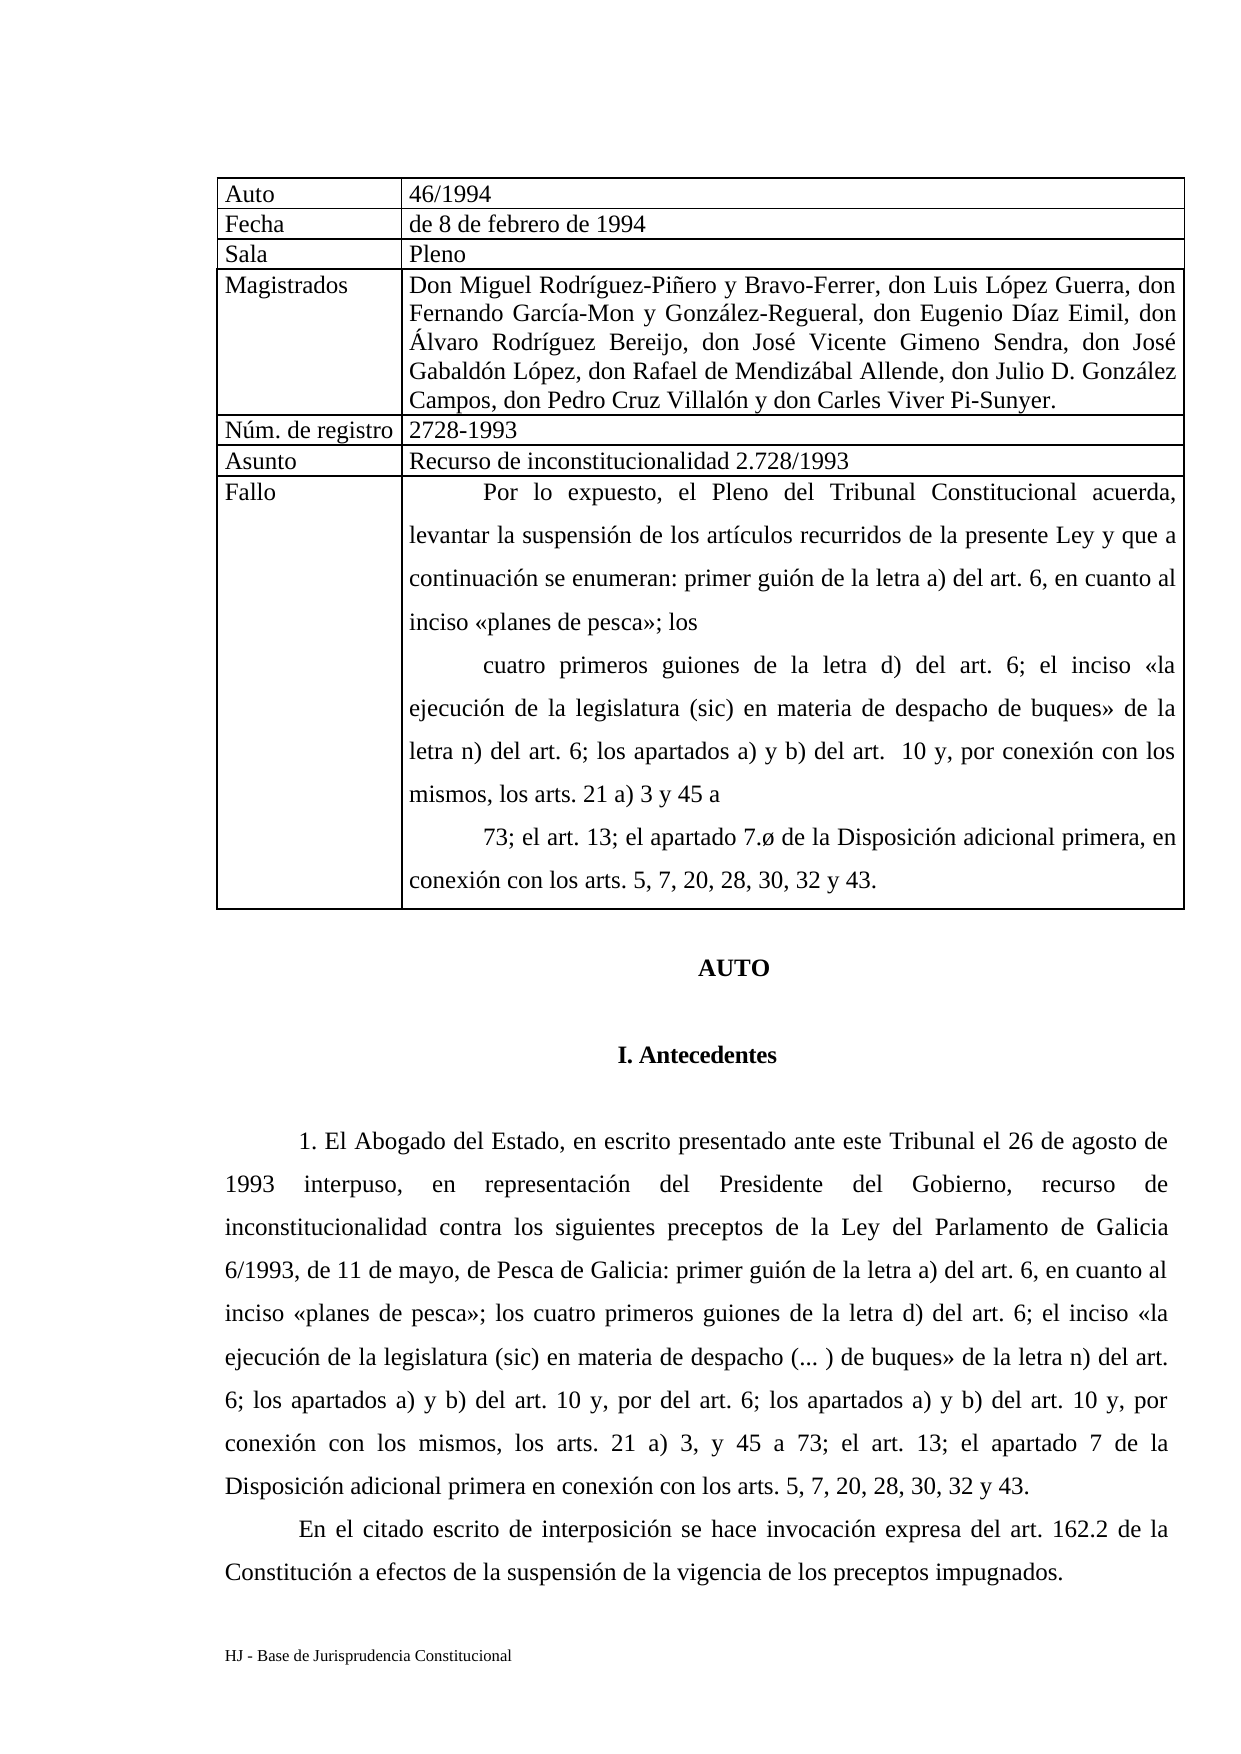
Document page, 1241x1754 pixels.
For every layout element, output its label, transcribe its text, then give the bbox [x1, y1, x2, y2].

table_cell 2728-1993 [403, 416, 1183, 444]
table_cell Pleno [402, 240, 1184, 268]
table_cell Fallo [218, 477, 401, 908]
table_cell de 8 de febrero de 1994 [402, 209, 1184, 238]
text I. Antecedentes [224, 1040, 1169, 1068]
text En el citado escrito de interposición se hace invocación expresa del art. 162.2 de la Constitución a efectos de la suspensión de la vigencia de los preceptos impugnados. [224, 1514, 1169, 1586]
table_cell Núm. de registro [218, 416, 401, 444]
table_header Auto [218, 179, 401, 207]
text 1. El Abogado del Estado, en escrito presentado ante este Tribunal el 26 de agosto de 1993 interpuso, en representación del Presidente del Gobierno, recurso de inconstitucionalidad contra los siguientes preceptos de la Ley del Parlamento de Galicia 6/1993, de 11 de mayo, de Pesca de Galicia: primer guión de la letra a) del art. 6, en cuanto al inciso «planes de pesca»; los cuatro primeros guiones de la letra d) del art. 6; el inciso «la ejecución de la legislatura (sic) en materia de despacho (... ) de buques» de la letra n) del art. 6; los apartados a) y b) del art. 10 y, por del art. 6; los apartados a) y b) del art. 10 y, por conexión con los mismos, los arts. 21 a) 3, y 45 a 73; el art. 13; el apartado 7 de la Disposición adicional primera en conexión con los arts. 5, 7, 20, 28, 30, 32 y 43. [224, 1126, 1169, 1500]
table_header 46/1994 [402, 179, 1184, 207]
table_cell Magistrados [218, 270, 401, 413]
table_cell Por lo expuesto, el Pleno del Tribunal Constitucional acuerda, levantar la suspensión de los artículos recurridos de la presente Ley y que a continuación se enumeran: primer guión de la letra a) del art. 6, en cuanto al inciso «planes de pesca»; los cuatro primeros guiones de la letra d) del art. 6; el inciso «la ejecución de la legislatura (sic) en materia de despacho de buques» de la letra n) del art. 6; los apartados a) y b) del art. 10 y, por conexión con los mismos, los arts. 21 a) 3 y 45 a 73; el art. 13; el apartado 7.ø de la Disposición adicional primera, en conexión con los arts. 5, 7, 20, 28, 30, 32 y 43. [403, 477, 1183, 908]
table_cell Recurso de inconstitucionalidad 2.728/1993 [403, 446, 1183, 475]
table_cell Don Miguel Rodríguez-Piñero y Bravo-Ferrer, don Luis López Guerra, don Fernando García-Mon y González-Regueral, don Eugenio Díaz Eimil, don Álvaro Rodríguez Bereijo, don José Vicente Gimeno Sendra, don José Gabaldón López, don Rafael de Mendizábal Allende, don Julio D. González Campos, don Pedro Cruz Villalón y don Carles Viver Pi-Sunyer. [403, 270, 1183, 413]
table_cell Sala [218, 240, 401, 268]
table_cell Fecha [218, 209, 401, 238]
table_cell Asunto [218, 446, 401, 475]
text AUTO [224, 953, 1169, 982]
